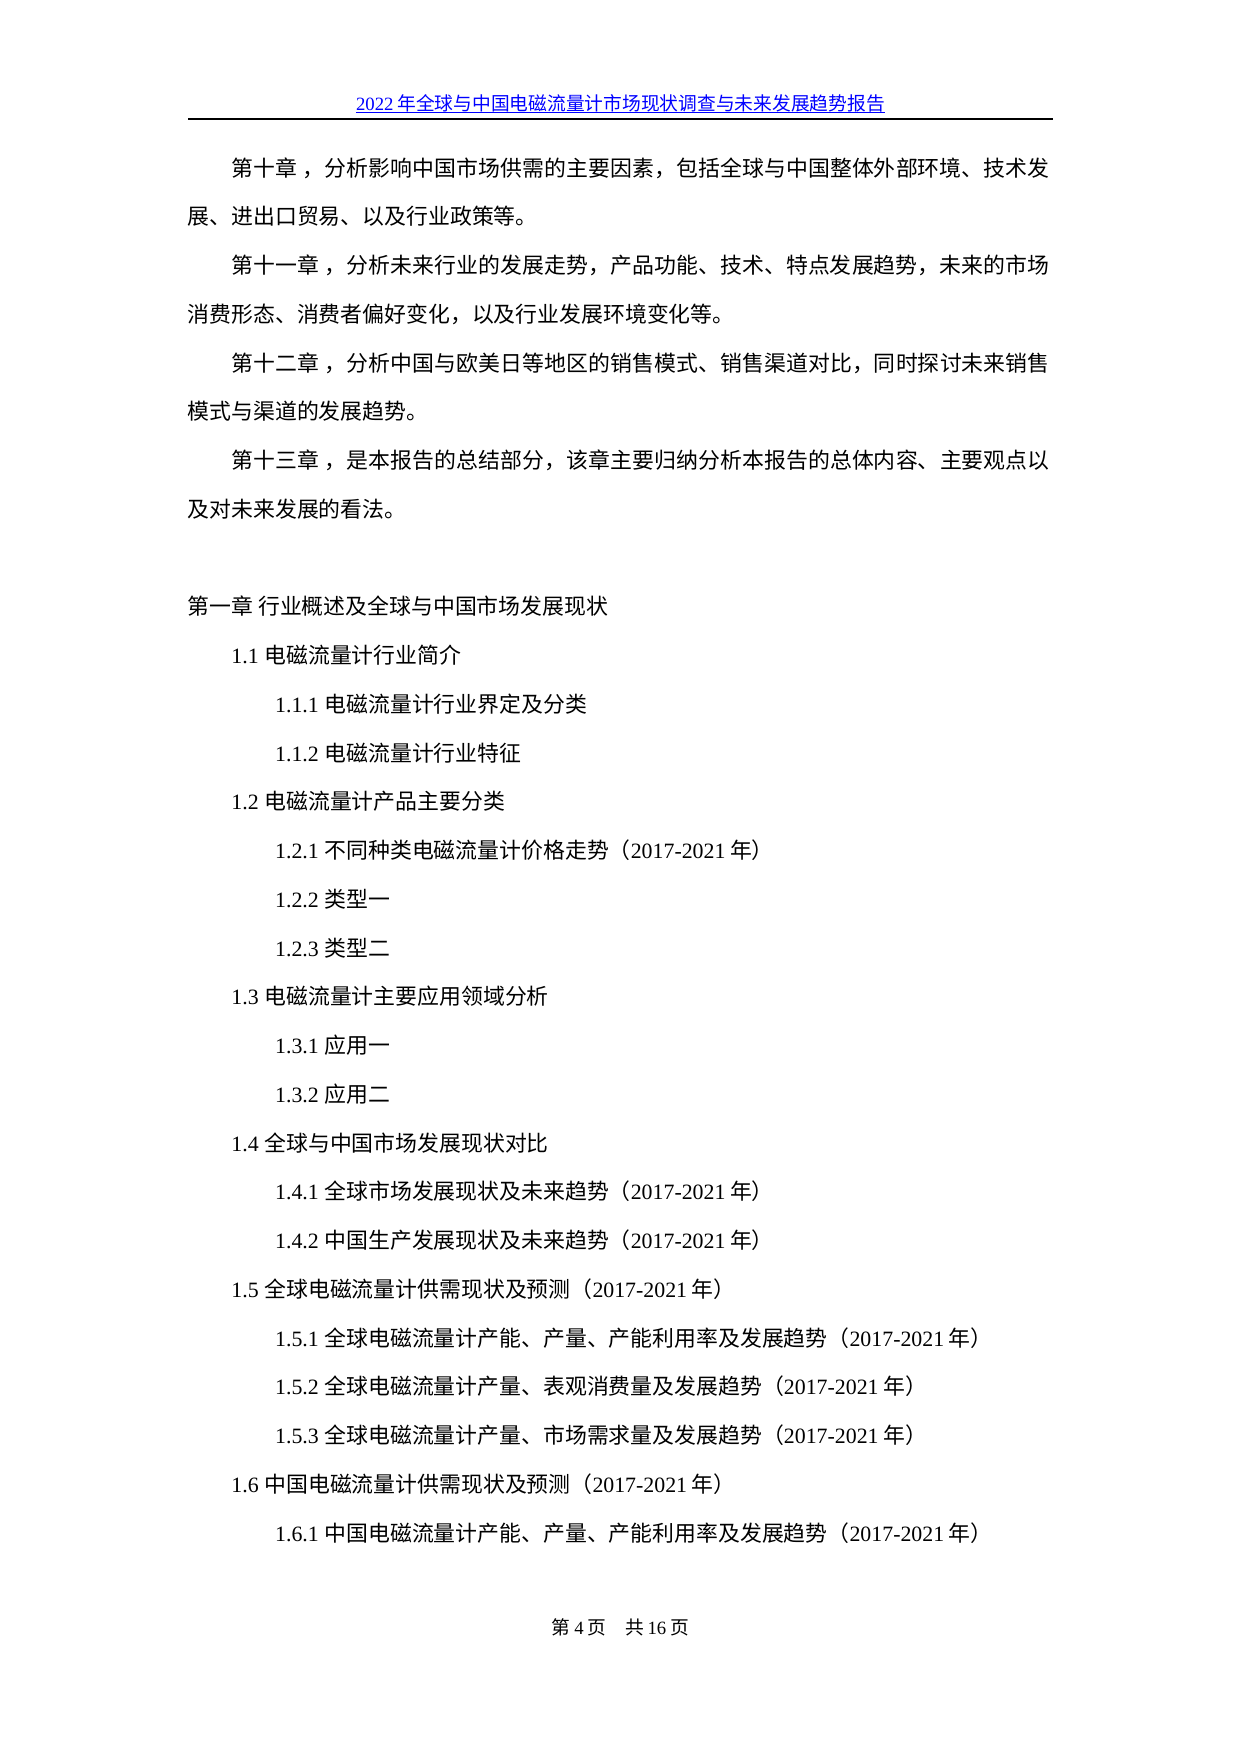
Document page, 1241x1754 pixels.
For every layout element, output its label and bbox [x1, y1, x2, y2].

text [187, 150, 1053, 1548]
